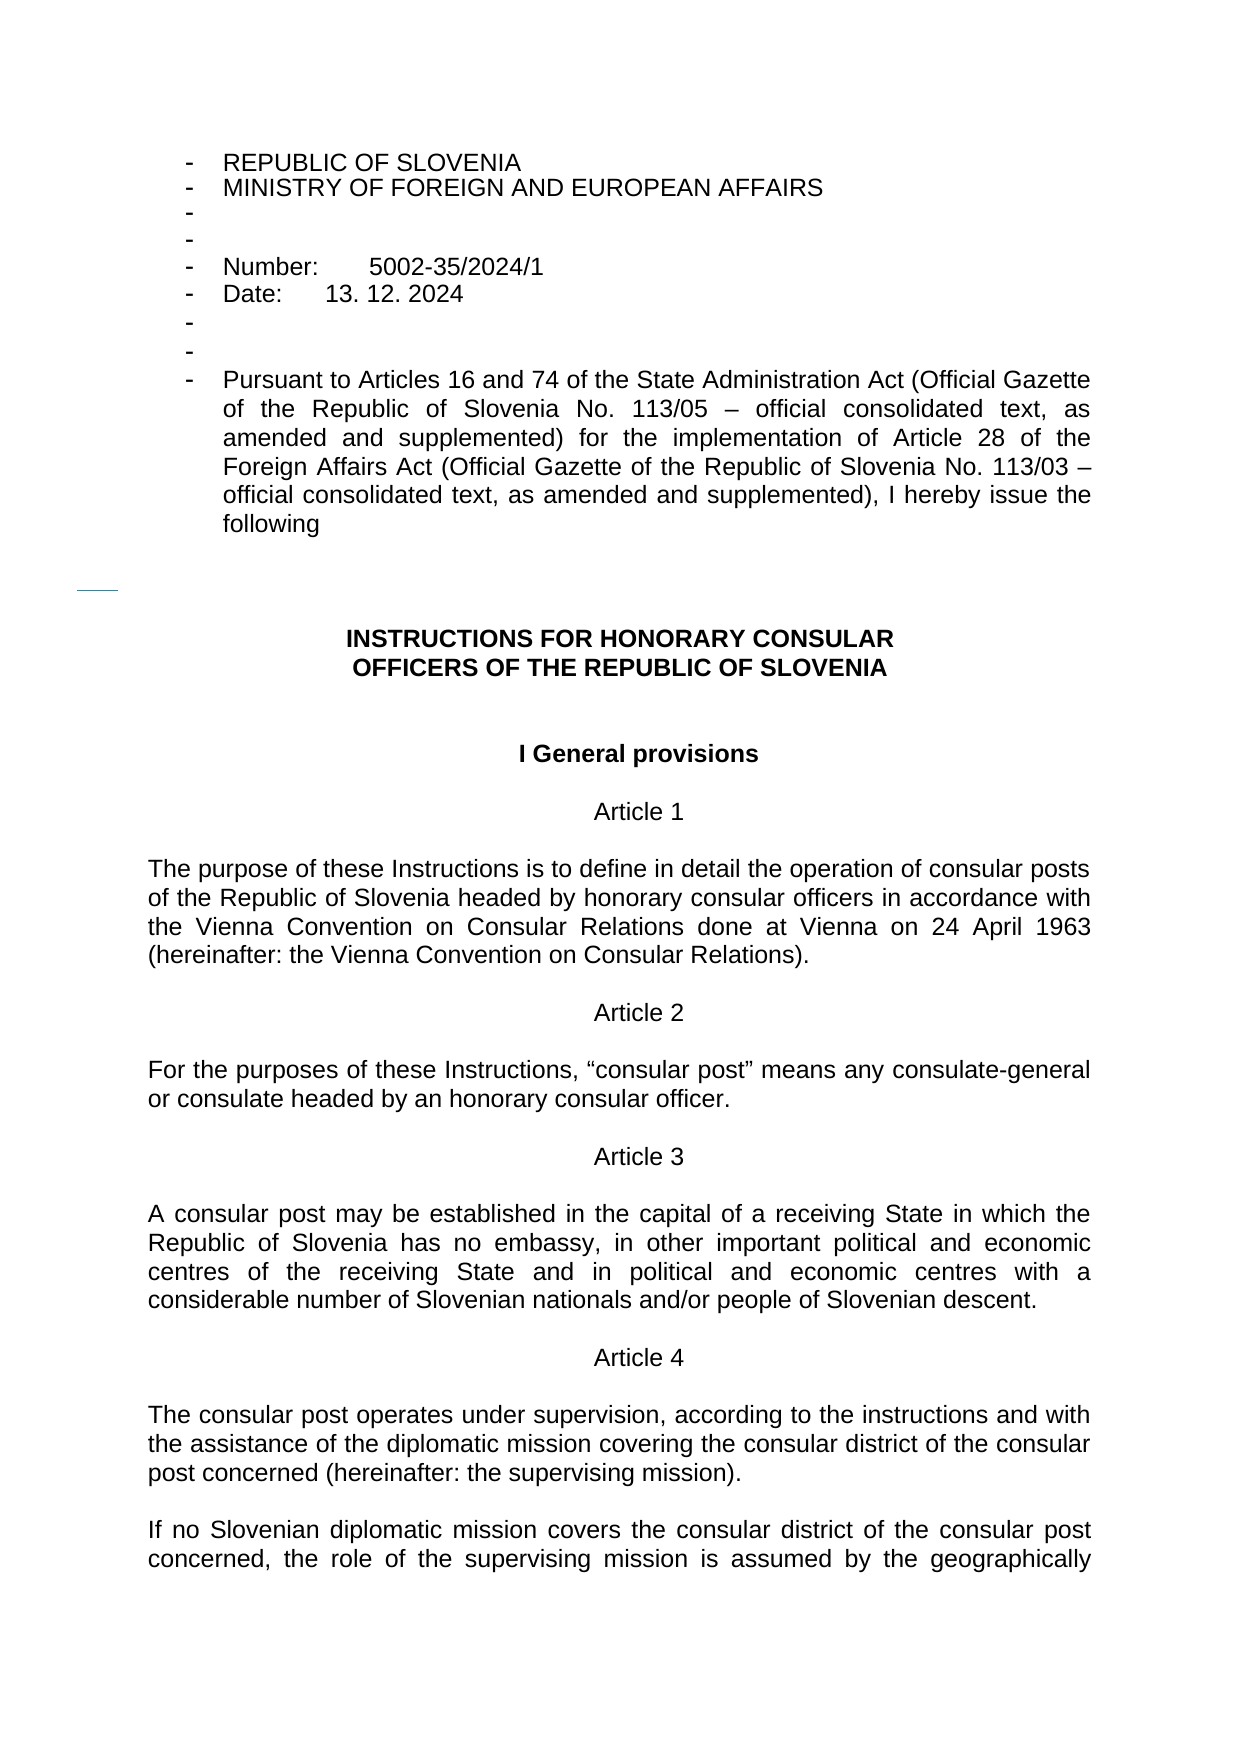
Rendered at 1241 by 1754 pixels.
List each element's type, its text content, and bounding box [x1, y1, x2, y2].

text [148, 1516, 1093, 1573]
text The consular post operates under supervision, according to the instructions and with the assistance of the diplomatic mission covering the consular district of the consular post concerned (hereinafter: the supervising mission). [148, 1401, 1093, 1487]
list Number: 5002-35/2024/1 [185, 253, 1093, 281]
list Date: 13. 12. 2024 [185, 281, 1093, 308]
list MINISTRY OF FOREIGN AND EUROPEAN AFFAIRS [185, 176, 1093, 201]
text For the purposes of these Instructions, “consular post” means any consulate-general or consulate headed by an honorary consular officer. [148, 1056, 1093, 1113]
text Article 1 [185, 797, 1093, 826]
list Pursuant to Articles 16 and 74 of the State Administration Act (Official Gazette of the Republic of Slovenia No. 113/05 – official consolidated text, as amended and supplemented) for the implementation of Article 28 of the Foreign Affairs Act (Official Gazette of the Republic of Slovenia No. 113/03 – official consolidated text, as amended and supplemented), I hereby issue the following [185, 365, 1093, 538]
text A consular post may be established in the capital of a receiving State in which the Republic of Slovenia has no embassy, in other important political and economic centres of the receiving State and in political and economic centres with a considerable number of Slovenian nationals and/or people of Slovenian descent. [148, 1199, 1093, 1314]
text Article 3 [185, 1142, 1093, 1171]
text INSTRUCTIONS FOR HONORARY CONSULAR [148, 624, 1093, 653]
list REPUBLIC OF SLOVENIA [185, 148, 1093, 176]
text Article 4 [185, 1343, 1093, 1372]
text OFFICERS OF THE REPUBLIC OF SLOVENIA [148, 653, 1093, 682]
text I General provisions [148, 739, 1093, 768]
text Article 2 [185, 998, 1093, 1027]
text The purpose of these Instructions is to define in detail the operation of consular posts of the Republic of Slovenia headed by honorary consular officers in accordance with the Vienna Convention on Consular Relations done at Vienna on 24 April 1963 (hereinafter: the Vienna Convention on Consular Relations). [148, 854, 1093, 969]
